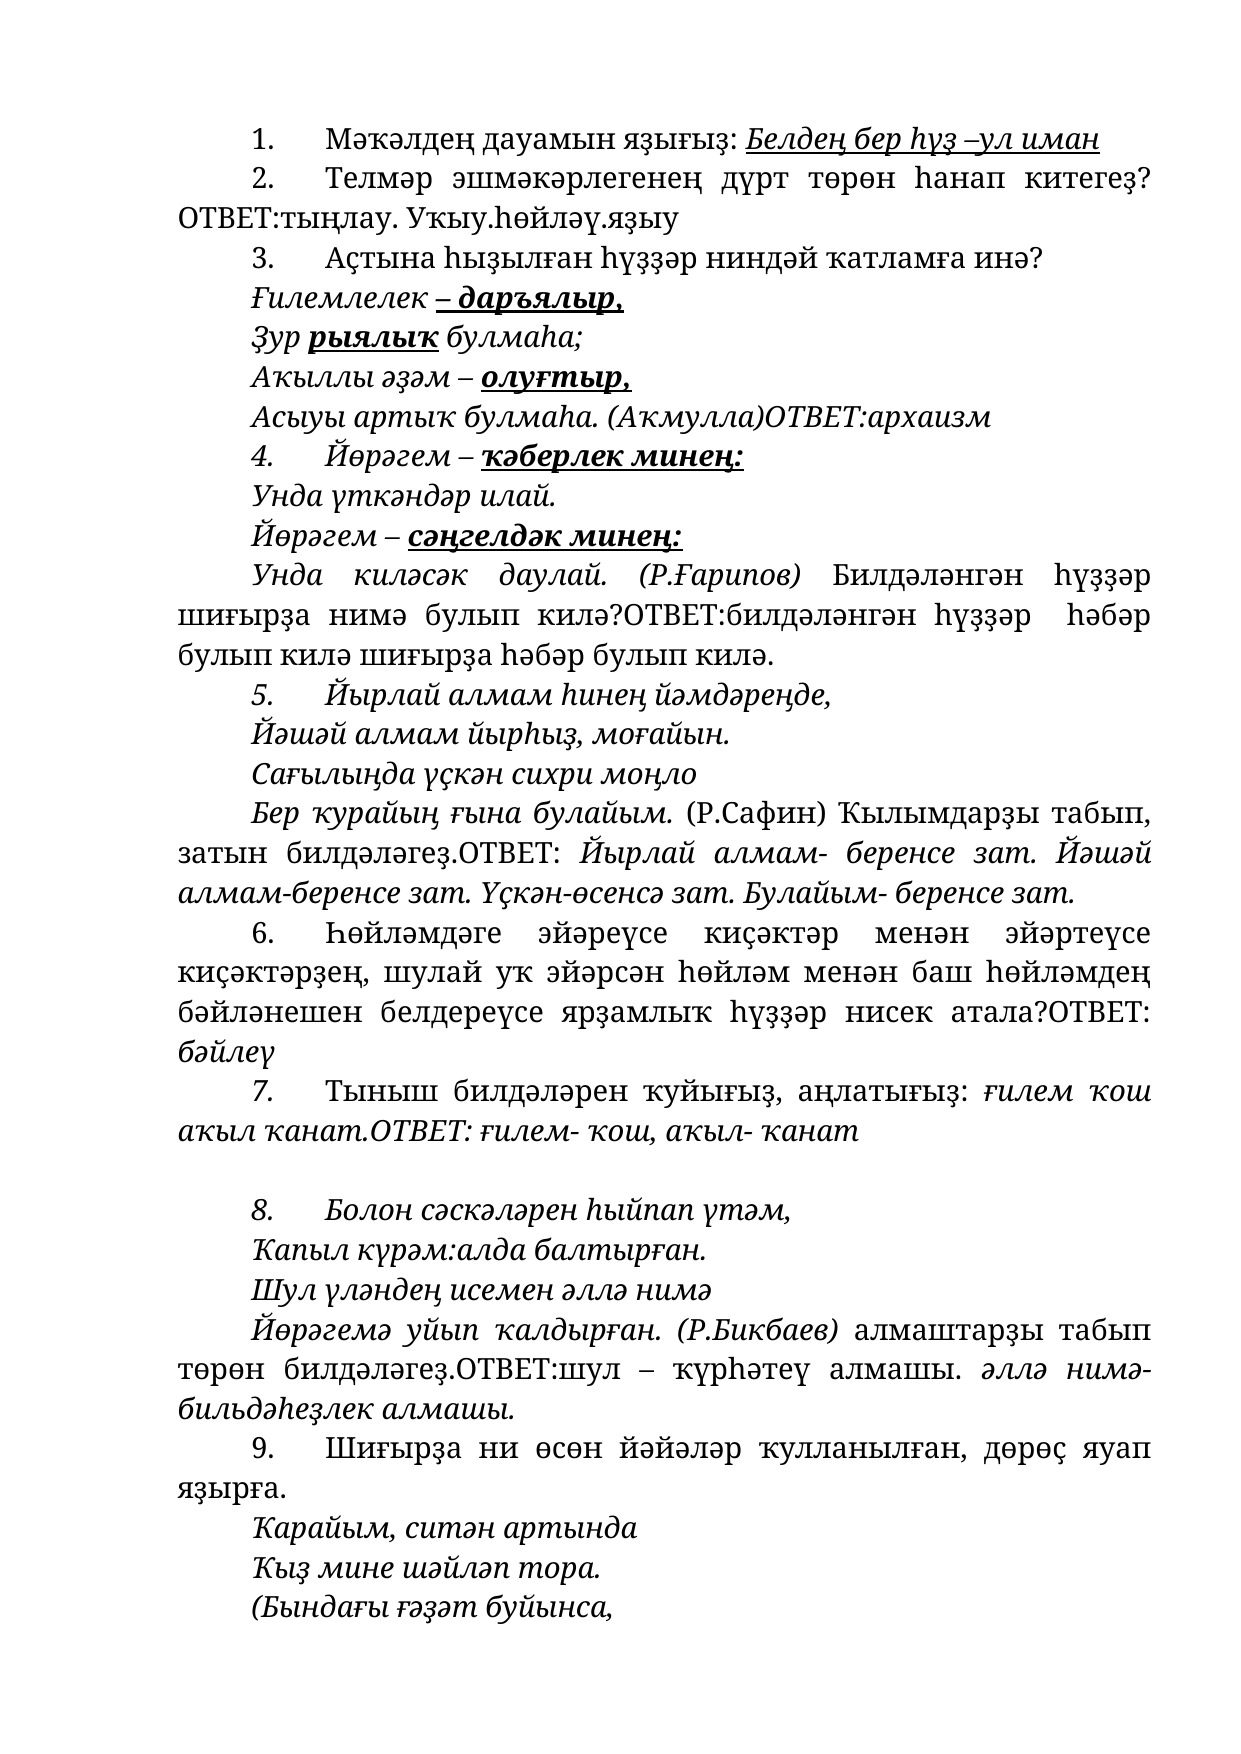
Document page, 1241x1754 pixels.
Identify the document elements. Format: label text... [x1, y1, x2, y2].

list Аҡыллы әҙәм – олуғтыр, [177, 356, 1152, 396]
list Болон сәскәләрен һыйпап үтәм, [177, 1190, 1152, 1229]
list Унда үткәндәр илай. [177, 475, 1152, 515]
text Ҡыҙ мине шәйләп тора. [177, 1547, 1152, 1587]
list Йөрәгем – сәңгелдәк минең: [177, 515, 1152, 555]
list Йырлай алмам һинең йәмдәреңде, [177, 674, 1152, 713]
list Асыуы артыҡ булмаһа. (Аҡмулла)ОТВЕТ:архаизм [177, 396, 1152, 436]
text (Бындағы ғәҙәт буйынса, [177, 1587, 1152, 1626]
text Ҡарайым, ситән артында [177, 1507, 1152, 1547]
list Ҡапыл күрәм:алда балтырған. [177, 1229, 1152, 1269]
list Мәҡәлдең дауамын яҙығыҙ: Белдең бер һүҙ –ул иман [177, 118, 1152, 158]
list Шиғырҙа ни өсөн йәйәләр ҡулланылған, дөрөҫ яуап яҙырға. [177, 1428, 1152, 1507]
list Тыныш билдәләрен ҡуйығыҙ, аңлатығыҙ: ғилем ҡош аҡыл ҡанат.ОТВЕТ: ғилем- ҡош, аҡыл- ҡанат [177, 1071, 1152, 1150]
list Һөйләмдәге эйәреүсе киҫәктәр менән эйәртеүсе киҫәктәрҙең, шулай уҡ эйәрсән һөйләм менән баш һөйләмдең бәйләнешен белдереүсе ярҙамлыҡ һүҙҙәр нисек атала?ОТВЕТ: бәйлеү [177, 912, 1152, 1071]
list Йөрәгем – ҡәберлек минең: [177, 436, 1152, 475]
list Унда киләсәк даулай. (Р.Ғарипов) Билдәләнгән һүҙҙәр шиғырҙа нимә булып килә?ОТВЕТ:билдәләнгән һүҙҙәр һәбәр булып килә шиғырҙа һәбәр булып килә. [177, 555, 1152, 674]
list Йәшәй алмам йырһыҙ, моғайын. [177, 713, 1152, 753]
list Сағылыңда үҫкән сихри моңло [177, 753, 1152, 793]
list Аҫтына һыҙылған һүҙҙәр ниндәй ҡатламға инә? [177, 237, 1152, 277]
list Йөрәгемә уйып ҡалдырған. (Р.Бикбаев) алмаштарҙы табып төрөн билдәләгеҙ.ОТВЕТ:шул – ҡүрһәтеү алмашы. әллә нимә-бильдәһеҙлек алмашы. [177, 1309, 1152, 1428]
list Телмәр эшмәкәрлегенең дүрт төрөн һанап китегеҙ?ОТВЕТ:тыңлау. Уҡыу.һөйләү.яҙыу [177, 158, 1152, 237]
list Ҙур рыялыҡ булмаһа; [177, 317, 1152, 356]
list Ғилемлелек – даръялыр, [177, 277, 1152, 317]
list Бер ҡурайың ғына булайым. (Р.Сафин) Ҡылымдарҙы табып, затын билдәләгеҙ.ОТВЕТ: Йырлай алмам- беренсе зат. Йәшәй алмам-беренсе зат. Үҫкән-өсенсә зат. Булайым- беренсе зат. [177, 793, 1152, 912]
list Шул үләндең исемен әллә нимә [177, 1269, 1152, 1309]
